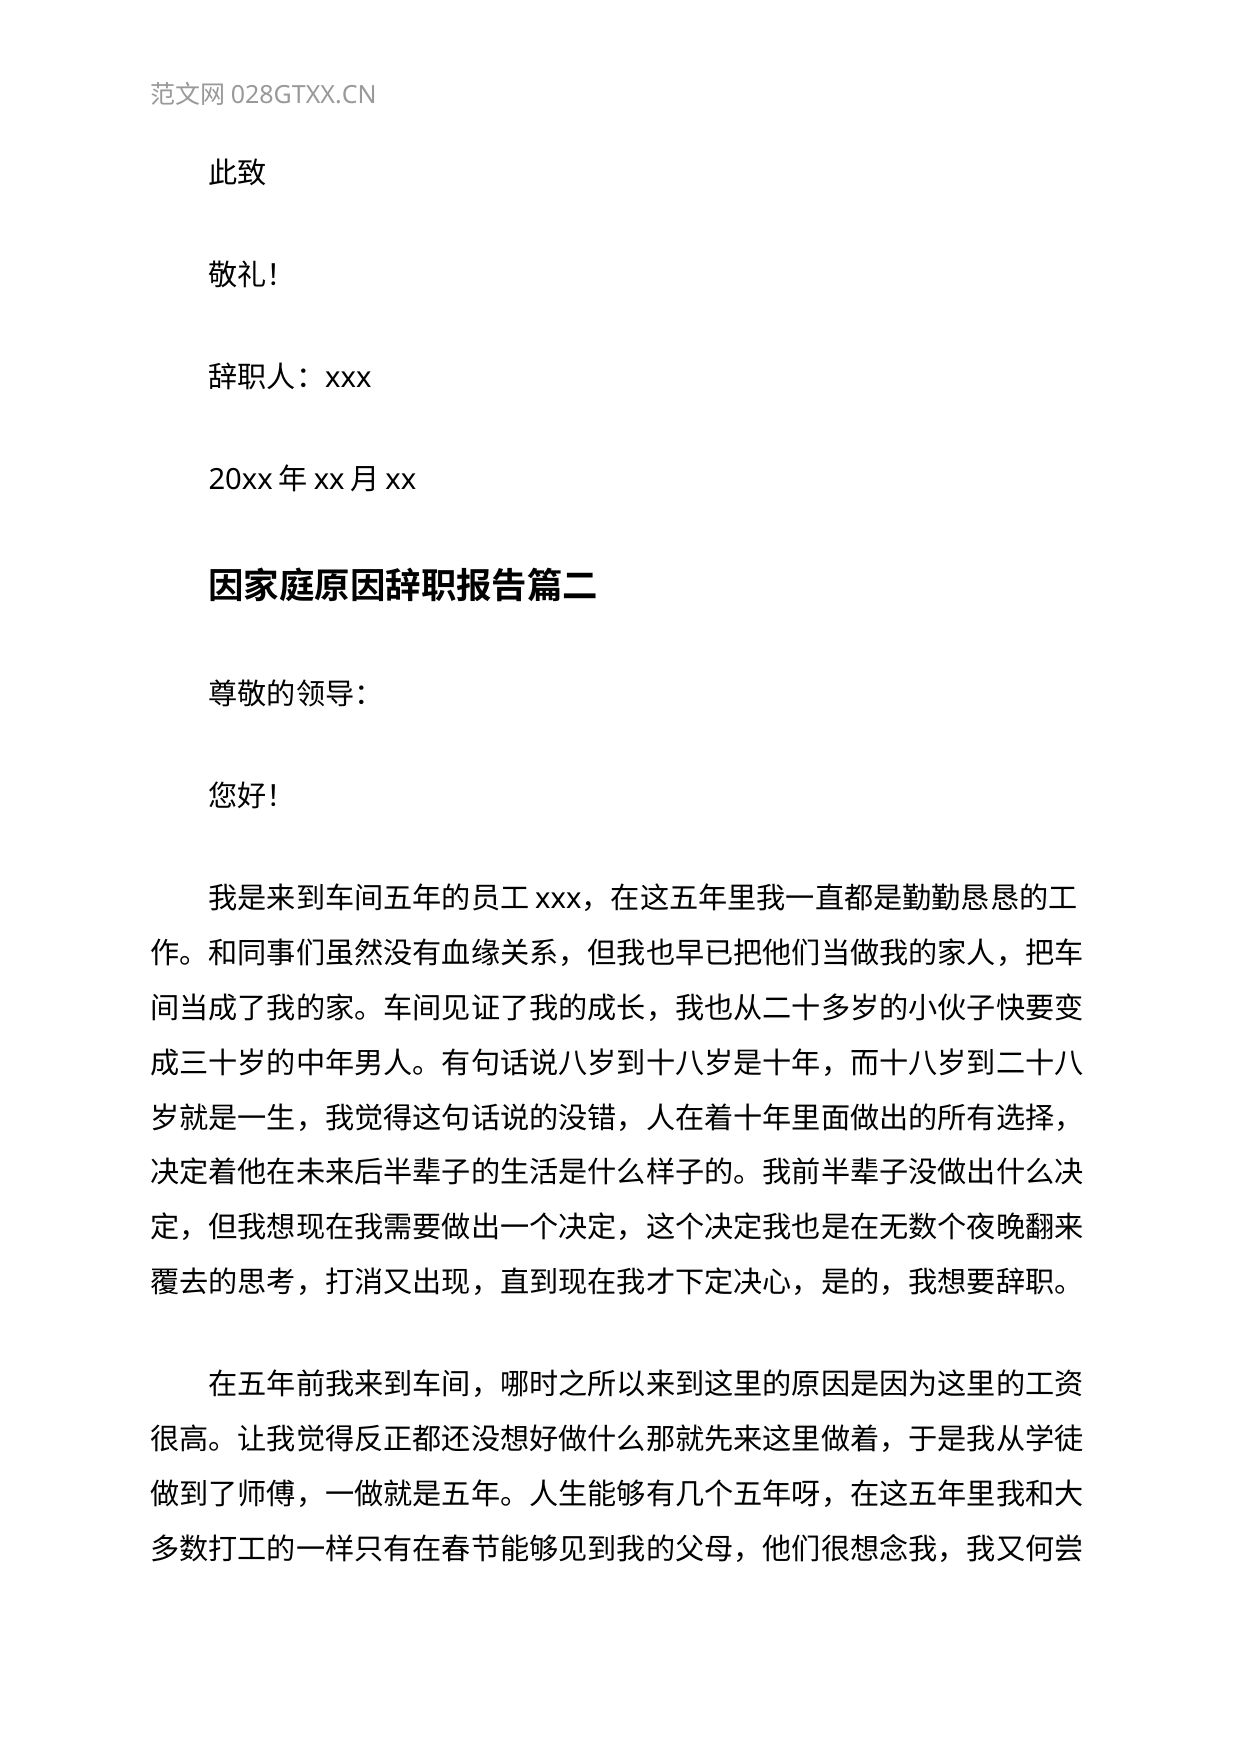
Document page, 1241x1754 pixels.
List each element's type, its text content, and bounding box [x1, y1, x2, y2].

text 尊敬的领导： [150, 671, 1090, 713]
text 此致 [150, 150, 1090, 192]
text 敬礼！ [150, 252, 1090, 294]
text 20xx年xx月xx [150, 456, 1090, 498]
text 我是来到车间五年的员工xxx，在这五年里我一直都是勤勤恳恳的工作。和同事们虽然没有血缘关系，但我也早已把他们当做我的家人，把车间当成了我的家。车间见证了我的成长，我也从二十多岁的小伙子快要变成三十岁的中年男人。有句话说八岁到十八岁是十年，而十八岁到二十八岁就是一生，我觉得这句话说的没错，人在着十年里面做出的所有选择，决定着他在未来后半辈子的生活是什么样子的。我前半辈子没做出什么决定，但我想现在我需要做出一个决定，这个决定我也是在无数个夜晚翻来覆去的思考，打消又出现，直到现在我才下定决心，是的，我想要辞职。 [150, 874, 1090, 1301]
text 因家庭原因辞职报告篇二 [150, 557, 1090, 609]
text 辞职人：xxx [150, 353, 1090, 396]
text 您好！ [150, 773, 1090, 815]
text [150, 1361, 1090, 1568]
